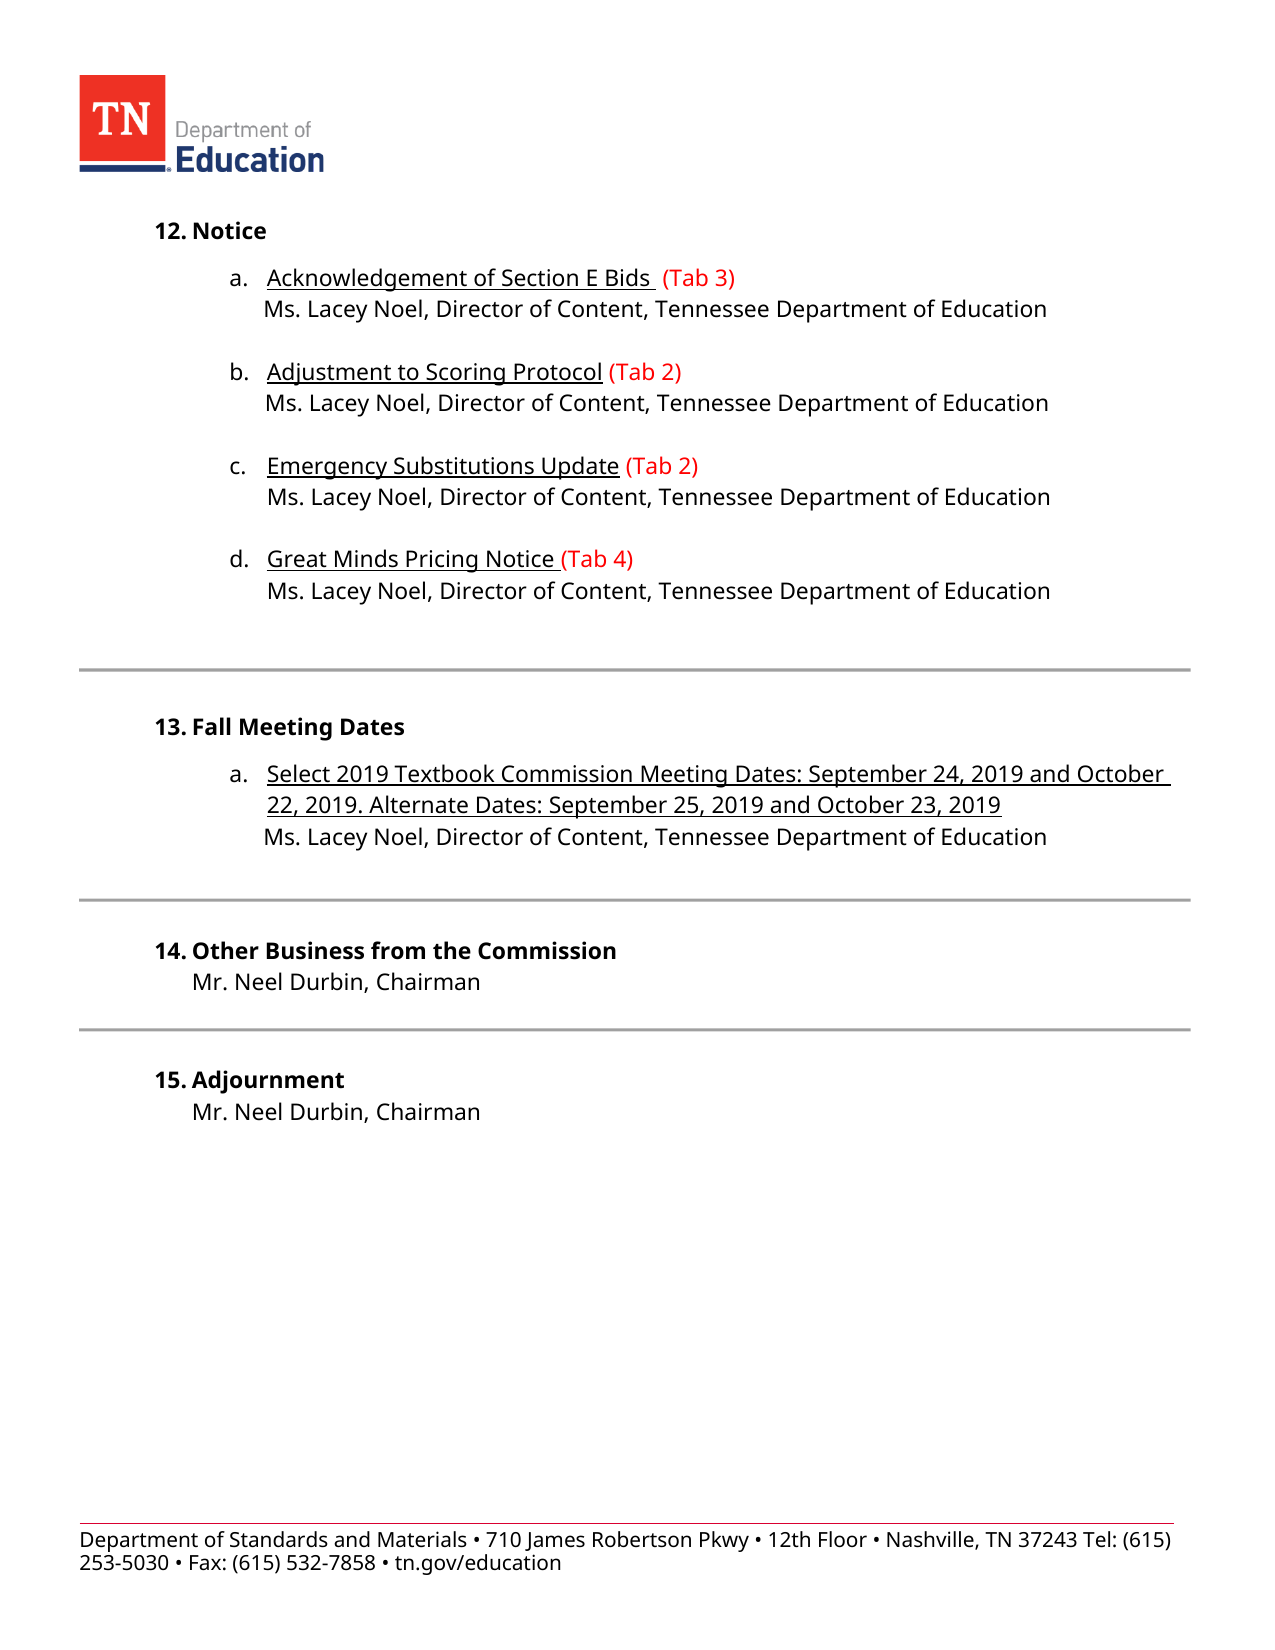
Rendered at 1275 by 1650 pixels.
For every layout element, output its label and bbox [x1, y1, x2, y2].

picture [79, 75, 324, 172]
